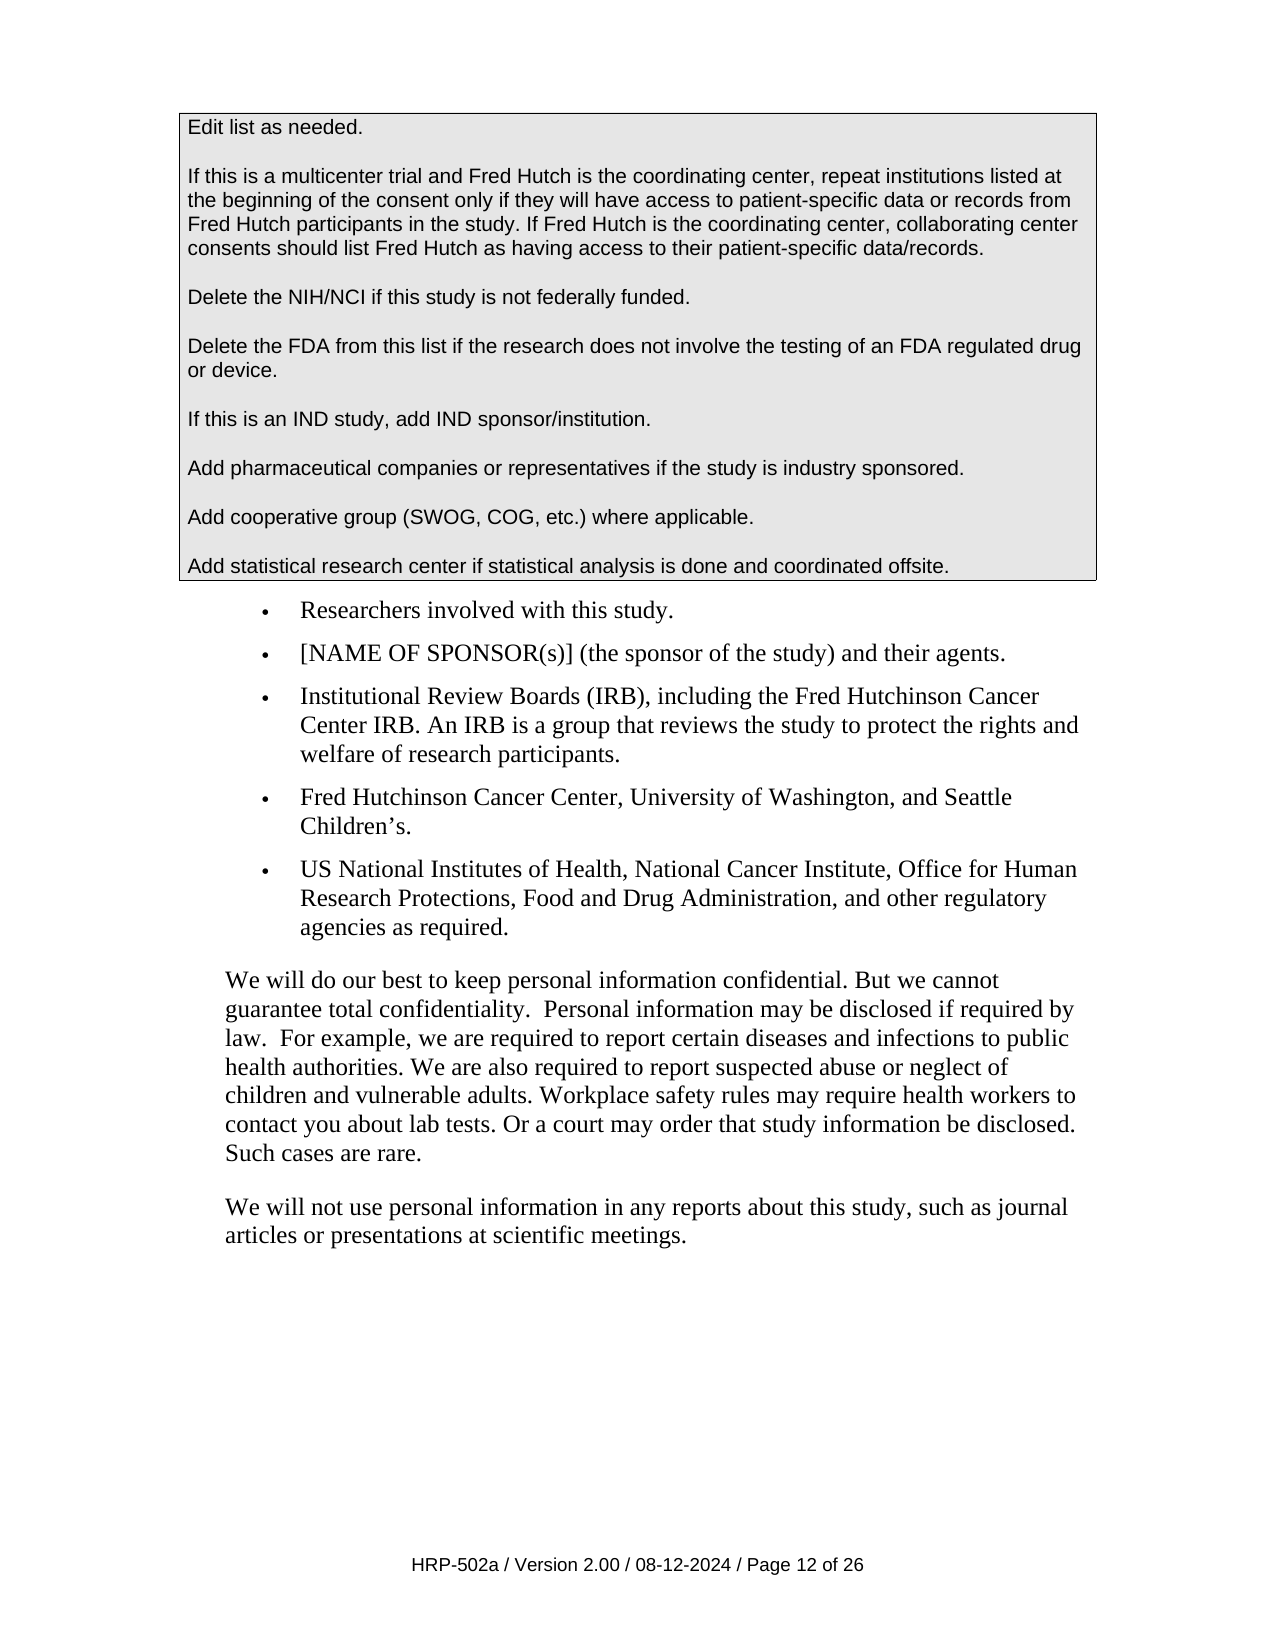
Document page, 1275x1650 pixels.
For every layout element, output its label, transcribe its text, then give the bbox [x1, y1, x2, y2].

text Delete the FDA from this list if the research does not involve the testing of an FDA regulated drug or device. [180, 331, 1096, 382]
text Add cooperative group (SWOG, COG, etc.) where applicable. [180, 502, 1096, 529]
text We will not use personal information in any reports about this study, such as journal articles or presentations at scientific meetings. [225, 1192, 1087, 1249]
text We will do our best to keep personal information confidential. But we cannot guarantee total confidentiality. Personal information may be disclosed if required by law. For example, we are required to report certain diseases and infections to public health authorities. We are also required to report suspected abuse or neglect of children and vulnerable adults. Workplace safety rules may require health workers to contact you about lab tests. Or a court may order that study information be disclosed. Such cases are rare. [225, 966, 1087, 1167]
list Institutional Review Boards (IRB), including the Fred Hutchinson Cancer Center IRB. An IRB is a group that reviews the study to protect the rights and welfare of research participants. [262, 681, 1087, 768]
text Edit list as needed. [180, 114, 1096, 139]
text Delete the NIH/NCI if this study is not federally funded. [180, 282, 1096, 309]
list US National Institutes of Health, National Cancer Institute, Office for Human Research Protections, Food and Drug Administration, and other regulatory agencies as required. [262, 854, 1087, 941]
text Add statistical research center if statistical analysis is done and coordinated offsite. [180, 551, 1096, 580]
list Researchers involved with this study. [262, 595, 1087, 623]
list Fred Hutchinson Cancer Center, University of Washington, and Seattle Children’s. [262, 782, 1087, 840]
list [NAME OF SPONSOR(s)] (the sponsor of the study) and their agents. [262, 638, 1087, 667]
text If this is an IND study, add IND sponsor/institution. [180, 404, 1096, 431]
text If this is a multicenter trial and Fred Hutch is the coordinating center, repeat institutions listed at the beginning of the consent only if they will have access to patient-specific data or records from Fred Hutch participants in the study. If Fred Hutch is the coordinating center, collaborating center consents should list Fred Hutch as having access to their patient-specific data/records. [180, 161, 1096, 260]
text Add pharmaceutical companies or representatives if the study is industry sponsored. [180, 453, 1096, 480]
